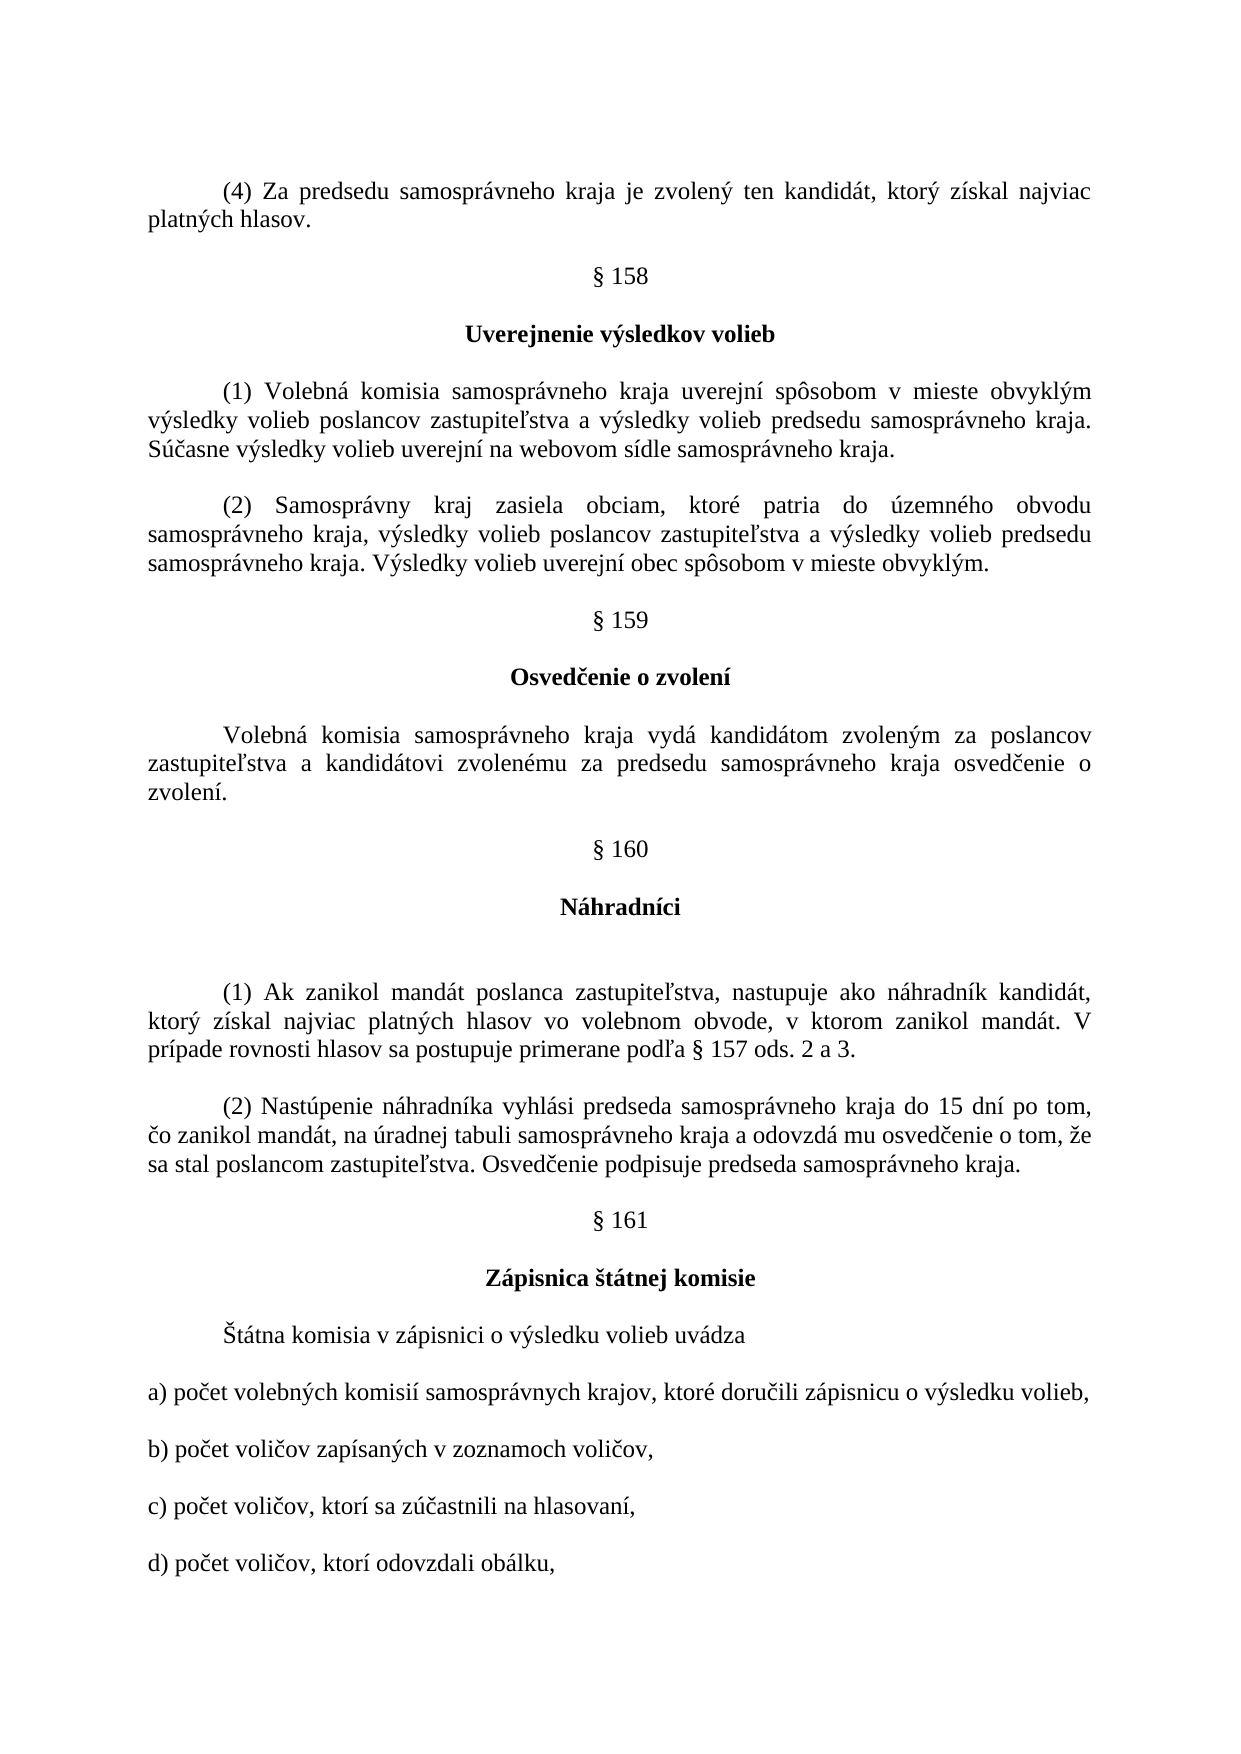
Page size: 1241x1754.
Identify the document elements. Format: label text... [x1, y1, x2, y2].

text Štátna komisia v zápisnici o výsledku volieb uvádza [148, 1321, 1092, 1349]
text c) počet voličov, ktorí sa zúčastnili na hlasovaní, [148, 1491, 1092, 1520]
text b) počet voličov zapísaných v zoznamoch voličov, [148, 1434, 1092, 1463]
text (1) Ak zanikol mandát poslanca zastupiteľstva, nastupuje ako náhradník kandidát, ktorý získal najviac platných hlasov vo volebnom obvode, v ktorom zanikol mandát. V prípade rovnosti hlasov sa postupuje primerane podľa § 157 ods. 2 a 3. [148, 977, 1092, 1063]
text Osvedčenie o zvolení [148, 662, 1092, 691]
text § 159 [148, 605, 1092, 633]
text (1) Volebná komisia samosprávneho kraja uverejní spôsobom v mieste obvyklým výsledky volieb poslancov zastupiteľstva a výsledky volieb predsedu samosprávneho kraja. Súčasne výsledky volieb uverejní na webovom sídle samosprávneho kraja. [148, 376, 1092, 462]
text (2) Samosprávny kraj zasiela obciam, ktoré patria do územného obvodu samosprávneho kraja, výsledky volieb poslancov zastupiteľstva a výsledky volieb predsedu samosprávneho kraja. Výsledky volieb uverejní obec spôsobom v mieste obvyklým. [148, 491, 1092, 577]
text Náhradníci [148, 892, 1092, 920]
text a) počet volebných komisií samosprávnych krajov, ktoré doručili zápisnicu o výsledku volieb, [148, 1377, 1092, 1406]
text § 160 [148, 834, 1092, 863]
text Uverejnenie výsledkov volieb [148, 319, 1092, 347]
text Volebná komisia samosprávneho kraja vydá kandidátom zvoleným za poslancov zastupiteľstva a kandidátovi zvolenému za predsedu samosprávneho kraja osvedčenie o zvolení. [148, 720, 1092, 806]
text § 158 [148, 261, 1092, 290]
text (4) Za predsedu samosprávneho kraja je zvolený ten kandidát, ktorý získal najviac platných hlasov. [148, 176, 1092, 233]
text § 161 [148, 1206, 1092, 1234]
text Zápisnica štátnej komisie [148, 1263, 1092, 1292]
text (2) Nastúpenie náhradníka vyhlási predseda samosprávneho kraja do 15 dní po tom, čo zanikol mandát, na úradnej tabuli samosprávneho kraja a odovzdá mu osvedčenie o tom, že sa stal poslancom zastupiteľstva. Osvedčenie podpisuje predseda samosprávneho kraja. [148, 1091, 1092, 1178]
text d) počet voličov, ktorí odovzdali obálku, [148, 1548, 1092, 1576]
